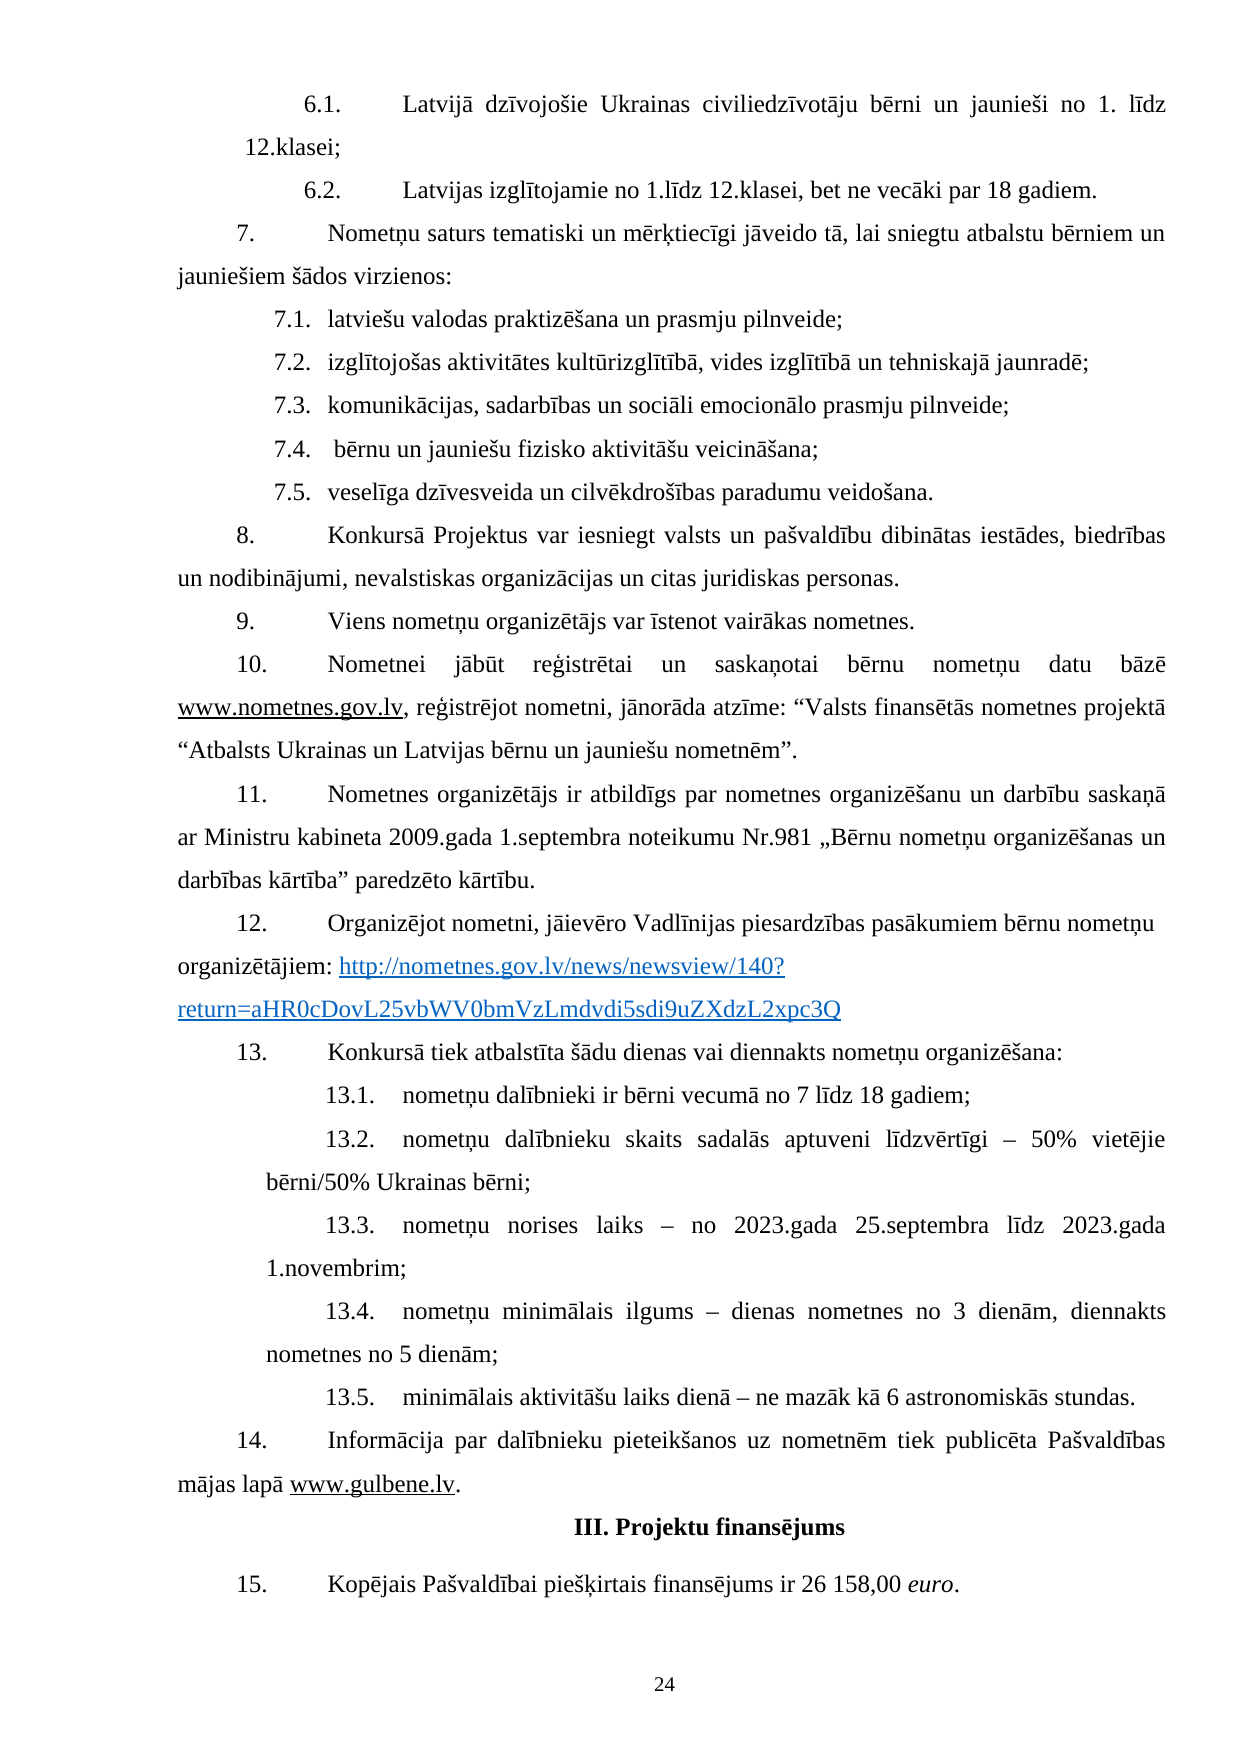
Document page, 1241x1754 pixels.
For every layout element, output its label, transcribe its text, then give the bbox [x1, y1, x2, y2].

list Latvijā dzīvojošie Ukrainas civiliedzīvotāju bērni un jaunieši no 1. līdz 12.klasei; [244, 89, 1166, 161]
list veselīga dzīvesveida un cilvēkdrošības paradumu veidošana. [215, 477, 1166, 506]
list komunikācijas, sadarbības un sociāli emocionālo prasmju pilnveide; [215, 391, 1166, 419]
list nometņu dalībnieki ir bērni vecumā no 7 līdz 18 gadiem; [266, 1081, 1166, 1109]
list minimālais aktivitāšu laiks dienā – ne mazāk kā 6 astronomiskās stundas. [266, 1382, 1166, 1411]
list Konkursā tiek atbalstīta šādu dienas vai diennakts nometņu organizēšana: [177, 1037, 1166, 1066]
list nometņu norises laiks – no 2023.gada 25.septembra līdz 2023.gada 1.novembrim; [266, 1210, 1166, 1282]
list Nometņu saturs tematiski un mērķtiecīgi jāveido tā, lai sniegtu atbalstu bērniem un jauniešiem šādos virzienos: [177, 218, 1166, 290]
list nometņu dalībnieku skaits sadalās aptuveni līdzvērtīgi – 50% vietējie bērni/50% Ukrainas bērni; [266, 1124, 1166, 1196]
list Kopējais Pašvaldībai piešķirtais finansējums ir 26 158,00 euro. [177, 1569, 1166, 1598]
list Latvijas izglītojamie no 1.līdz 12.klasei, bet ne vecāki par 18 gadiem. [244, 175, 1166, 204]
list Informācija par dalībnieku pieteikšanos uz nometnēm tiek publicēta Pašvaldības mājas lapā www.gulbene.lv. [177, 1426, 1166, 1497]
list Nometnei jābūt reģistrētai un saskaņotai bērnu nometņu datu bāzē www.nometnes.gov.lv, reģistrējot nometni, jānorāda atzīme: “Valsts finansētās nometnes projektā “Atbalsts Ukrainas un Latvijas bērnu un jauniešu nometnēm”. [177, 649, 1166, 764]
list bērnu un jauniešu fizisko aktivitāšu veicināšana; [215, 434, 1166, 462]
list Organizējot nometni, jāievēro Vadlīnijas piesardzības pasākumiem bērnu nometņu organizētājiem: http://nometnes.gov.lv/news/newsview/140?return=aHR0cDovL25vbWV0bmVzLmdvdi5sdi9uZXdzL2xpc3Q [177, 908, 1166, 1023]
list Konkursā Projektus var iesniegt valsts un pašvaldību dibinātas iestādes, biedrības un nodibinājumi, nevalstiskas organizācijas un citas juridiskas personas. [177, 520, 1166, 592]
list Nometnes organizētājs ir atbildīgs par nometnes organizēšanu un darbību saskaņā ar Ministru kabineta 2009.gada 1.septembra noteikumu Nr.981 „Bērnu nometņu organizēšanas un darbības kārtība” paredzēto kārtību. [177, 779, 1166, 894]
list Viens nometņu organizētājs var īstenot vairākas nometnes. [177, 606, 1166, 635]
list latviešu valodas praktizēšana un prasmju pilnveide; [215, 304, 1166, 333]
text III. Projektu finansējums [252, 1512, 1166, 1541]
list nometņu minimālais ilgums – dienas nometnes no 3 dienām, diennakts nometnes no 5 dienām; [266, 1296, 1166, 1368]
list izglītojošas aktivitātes kultūrizglītībā, vides izglītībā un tehniskajā jaunradē; [215, 347, 1166, 376]
